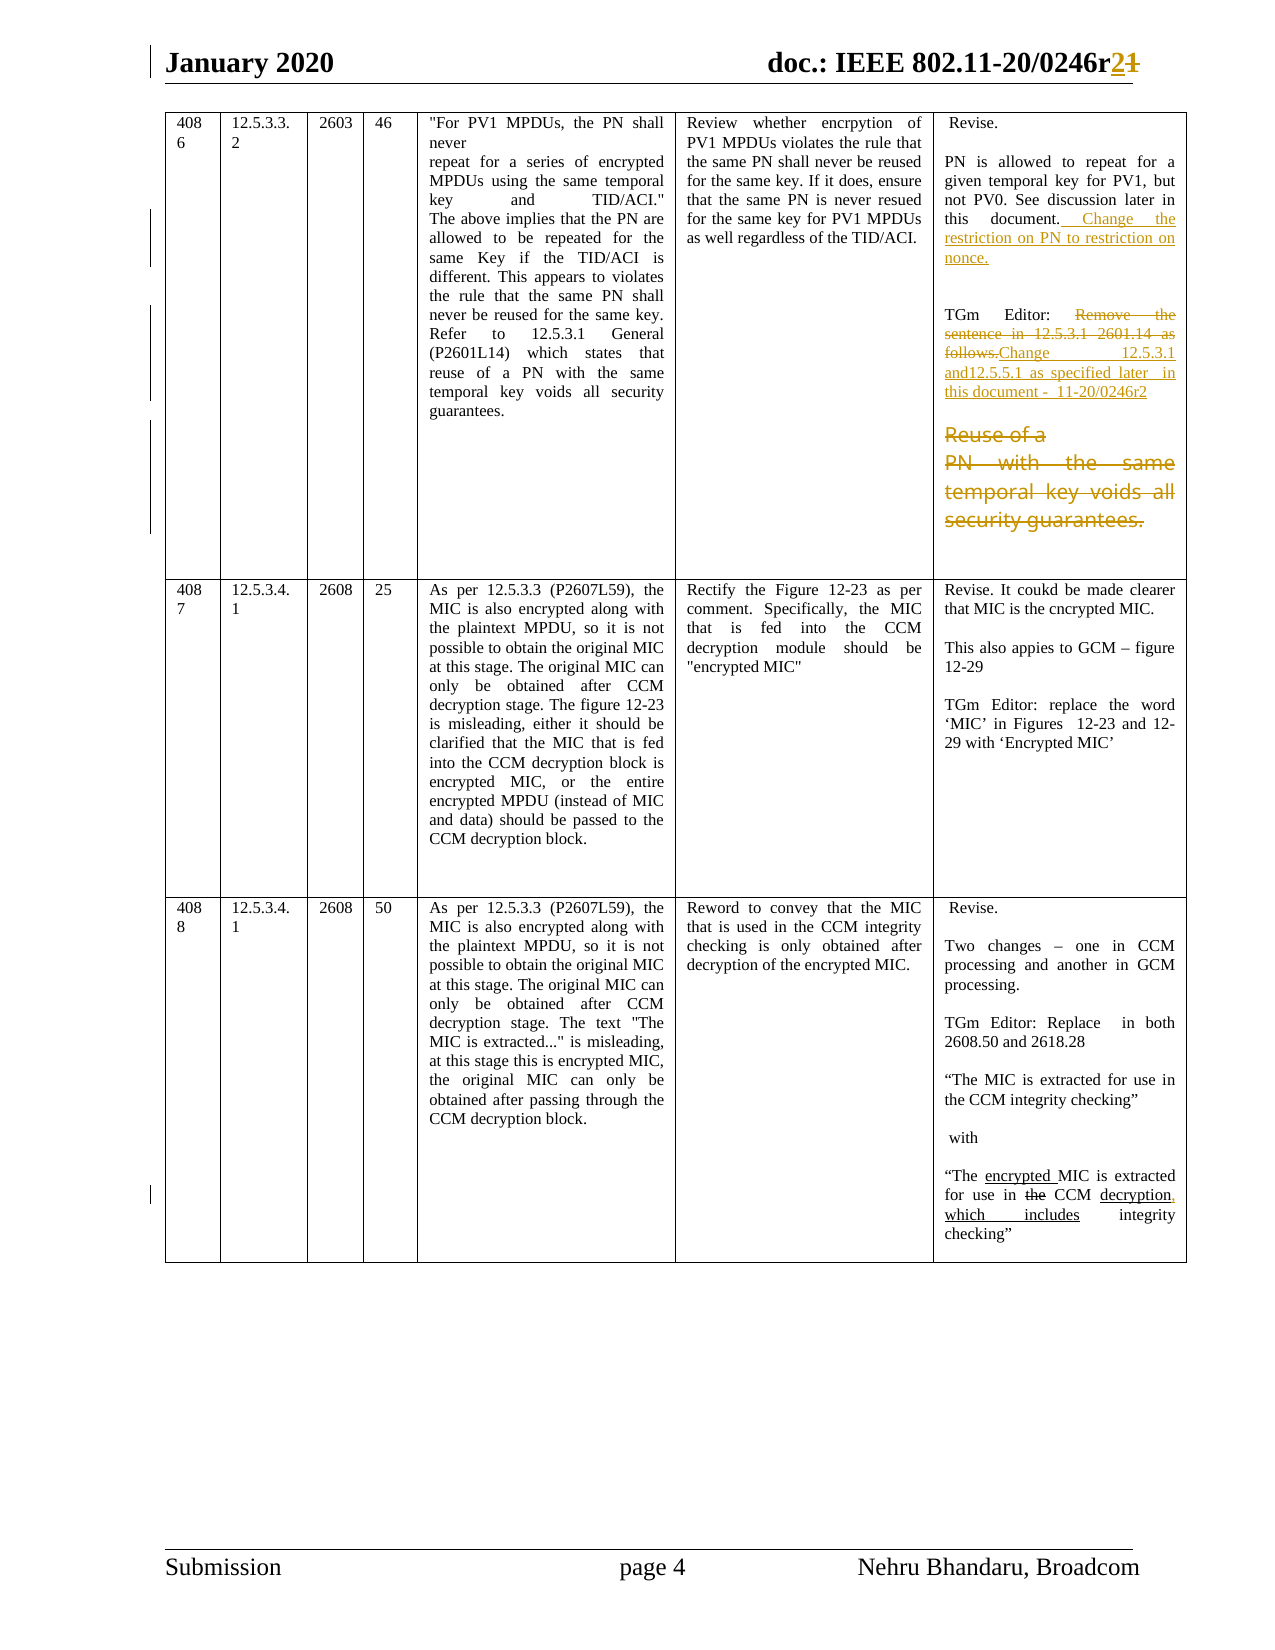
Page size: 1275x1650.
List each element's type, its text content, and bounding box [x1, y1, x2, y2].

table_cell 50 [364, 898, 417, 1262]
table_cell As per 12.5.3.3 (P2607L59), the MIC is also encrypted along with the plaintext MPDU, so it is not possible to obtain the original MIC at this stage. The original MIC can only be obtained after CCM decryption stage. The figure 12-23 is misleading, either it should be clarified that the MIC that is fed into the CCM decryption block is encrypted MIC, or the entire encrypted MPDU (instead of MIC and data) should be passed to the CCM decryption block. [418, 580, 675, 897]
table_cell 25 [364, 580, 417, 897]
table_cell 12.5.3.3.2 [221, 113, 307, 579]
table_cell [418, 898, 675, 1262]
table_cell "For PV1 MPDUs, the PN shall never repeat for a series of encrypted MPDUs using the same temporal key and TID/ACI." The above implies that the PN are allowed to be repeated for the same Key if the TID/ACI is different. This appears to violates the rule that the same PN shall never be reused for the same key. Refer to 12.5.3.1 General (P2601L14) which states that reuse of a PN with the same temporal key voids all security guarantees. [418, 113, 675, 579]
table_cell 2603 [308, 113, 363, 579]
table_cell 4087 [166, 580, 220, 897]
table_cell Revise. Two changes – one in CCM processing and another in GCM processing. TGm Editor: Replace in both 2608.50 and 2618.28 “The MIC is extracted for use in the CCM integrity checking” with “The encrypted MIC is extracted for use in the CCM decryption which includes integrity checking” [934, 898, 1186, 1262]
table_cell Review whether encrpytion of PV1 MPDUs violates the rule that the same PN shall never be reused for the same key. If it does, ensure that the same PN is never resued for the same key for PV1 MPDUs as well regardless of the TID/ACI. [676, 113, 933, 579]
table_cell 12.5.3.4.1 [221, 898, 307, 1262]
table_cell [676, 898, 933, 1262]
table_cell 4088 [166, 898, 220, 1262]
table_cell 4086 [166, 113, 220, 579]
table_cell Revise. It coukd be made clearer that MIC is the cncrypted MIC. This also appies to GCM – figure 12-29 TGm Editor: replace the word ‘MIC’ in Figures 12-23 and 12-29 with ‘Encrypted MIC’ [934, 580, 1186, 897]
table_cell 46 [364, 113, 417, 579]
table_cell 2608 [308, 580, 363, 897]
table_cell 2608 [308, 898, 363, 1262]
table_cell Rectify the Figure 12-23 as per comment. Specifically, the MIC that is fed into the CCM decryption module should be "encrypted MIC" [676, 580, 933, 897]
table_cell Revise. PN is allowed to repeat for a given temporal key for PV1, but not PV0. See discussion later in this document. TGm Editor: [934, 113, 1186, 579]
table_cell 12.5.3.4.1 [221, 580, 307, 897]
